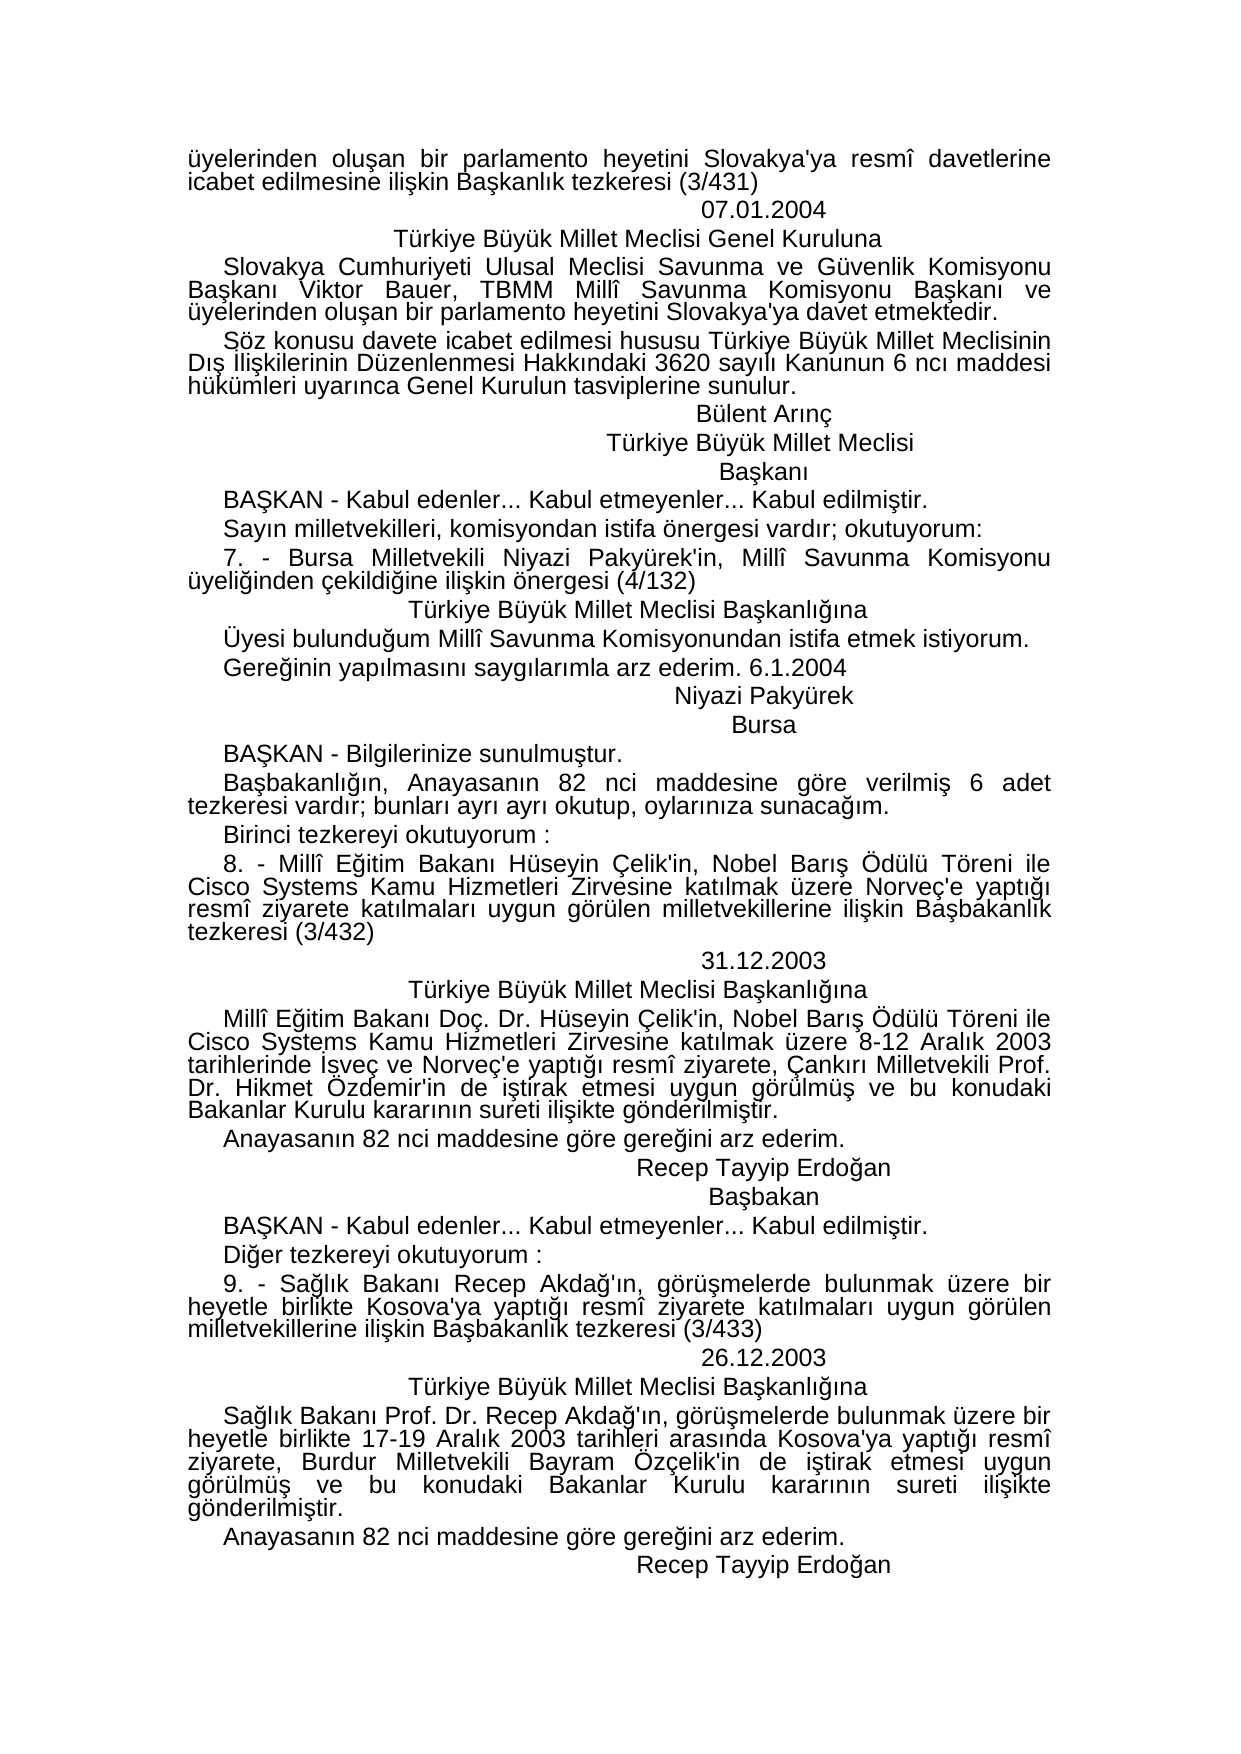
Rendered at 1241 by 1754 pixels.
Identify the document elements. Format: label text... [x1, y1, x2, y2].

text BAŞKAN - Bilgilerinize sunulmuştur. [187, 744, 1053, 767]
text Diğer tezkereyi okutuyorum : [187, 1245, 1053, 1268]
text Recep Tayyip Erdoğan [187, 1556, 1053, 1578]
text Türkiye Büyük Millet Meclisi Başkanlığına [187, 1377, 1053, 1400]
text Anayasanın 82 nci maddesine göre gereğini arz ederim. [187, 1129, 1053, 1152]
text 8. - Millî Eğitim Bakanı Hüseyin Çelik'in, Nobel Barış Ödülü Töreni ile Cisco Systems Kamu Hizmetleri Zirvesine katılmak üzere Norveç'e yaptığı resmî ziyarete katılmaları uygun görülen milletvekillerine ilişkin Başbakanlık tezkeresi (3/432) [187, 854, 1053, 945]
text Anayasanın 82 nci maddesine göre gereğini arz ederim. [187, 1527, 1053, 1549]
text 9. - Sağlık Bakanı Recep Akdağ'ın, görüşmelerde bulunmak üzere bir heyetle birlikte Kosova'ya yaptığı resmî ziyarete katılmaları uygun görülen milletvekillerine ilişkin Başbakanlık tezkeresi (3/433) [187, 1274, 1053, 1342]
text BAŞKAN - Kabul edenler... Kabul etmeyenler... Kabul edilmiştir. [187, 1216, 1053, 1239]
text Türkiye Büyük Millet Meclisi Başkanlığına [187, 600, 1053, 623]
text BAŞKAN - Kabul edenler... Kabul etmeyenler... Kabul edilmiştir. [187, 490, 1053, 513]
text Recep Tayyip Erdoğan [187, 1158, 1053, 1181]
text Türkiye Büyük Millet Meclisi [187, 433, 1053, 456]
text Başkanı [187, 462, 1053, 484]
text 31.12.2003 [187, 951, 1053, 974]
text 7. - Bursa Milletvekili Niyazi Pakyürek'in, Millî Savunma Komisyonu üyeliğinden çekildiğine ilişkin önergesi (4/132) [187, 548, 1053, 594]
text Söz konusu davete icabet edilmesi hususu Türkiye Büyük Millet Meclisinin Dış İlişkilerinin Düzenlenmesi Hakkındaki 3620 sayılı Kanunun 6 ncı maddesi hükümleri uyarınca Genel Kurulun tasviplerine sunulur. [187, 331, 1053, 399]
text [187, 150, 1053, 195]
text Millî Eğitim Bakanı Doç. Dr. Hüseyin Çelik'in, Nobel Barış Ödülü Töreni ile Cisco Systems Kamu Hizmetleri Zirvesine katılmak üzere 8-12 Aralık 2003 tarihlerinde İsveç ve Norveç'e yaptığı resmî ziyarete, Çankırı Milletvekili Prof. Dr. Hikmet Özdemir'in de iştirak etmesi uygun görülmüş ve bu konudaki Bakanlar Kurulu kararının sureti ilişikte gönderilmiştir. [187, 1009, 1053, 1123]
text Bursa [187, 715, 1053, 738]
text Niyazi Pakyürek [187, 686, 1053, 709]
text 07.01.2004 [187, 201, 1053, 223]
text Sayın milletvekilleri, komisyondan istifa önergesi vardır; okutuyorum: [187, 519, 1053, 542]
text Başbakan [187, 1187, 1053, 1210]
text Başbakanlığın, Anayasanın 82 nci maddesine göre verilmiş 6 adet tezkeresi vardır; bunları ayrı ayrı okutup, oylarınıza sunacağım. [187, 773, 1053, 819]
text Üyesi bulunduğum Millî Savunma Komisyonundan istifa etmek istiyorum. [187, 629, 1053, 652]
text Birinci tezkereyi okutuyorum : [187, 825, 1053, 848]
text Bülent Arınç [187, 405, 1053, 427]
text Gereğinin yapılmasını saygılarımla arz ederim. 6.1.2004 [187, 658, 1053, 681]
text Sağlık Bakanı Prof. Dr. Recep Akdağ'ın, görüşmelerde bulunmak üzere bir heyetle birlikte 17-19 Aralık 2003 tarihleri arasında Kosova'ya yaptığı resmî ziyarete, Burdur Milletvekili Bayram Özçelik'in de iştirak etmesi uygun görülmüş ve bu konudaki Bakanlar Kurulu kararının sureti ilişikte gönderilmiştir. [187, 1406, 1053, 1521]
text Türkiye Büyük Millet Meclisi Başkanlığına [187, 980, 1053, 1003]
text Türkiye Büyük Millet Meclisi Genel Kuruluna [187, 229, 1053, 252]
text 26.12.2003 [187, 1348, 1053, 1371]
text Slovakya Cumhuriyeti Ulusal Meclisi Savunma ve Güvenlik Komisyonu Başkanı Viktor Bauer, TBMM Millî Savunma Komisyonu Başkanı ve üyelerinden oluşan bir parlamento heyetini Slovakya'ya davet etmektedir. [187, 258, 1053, 325]
